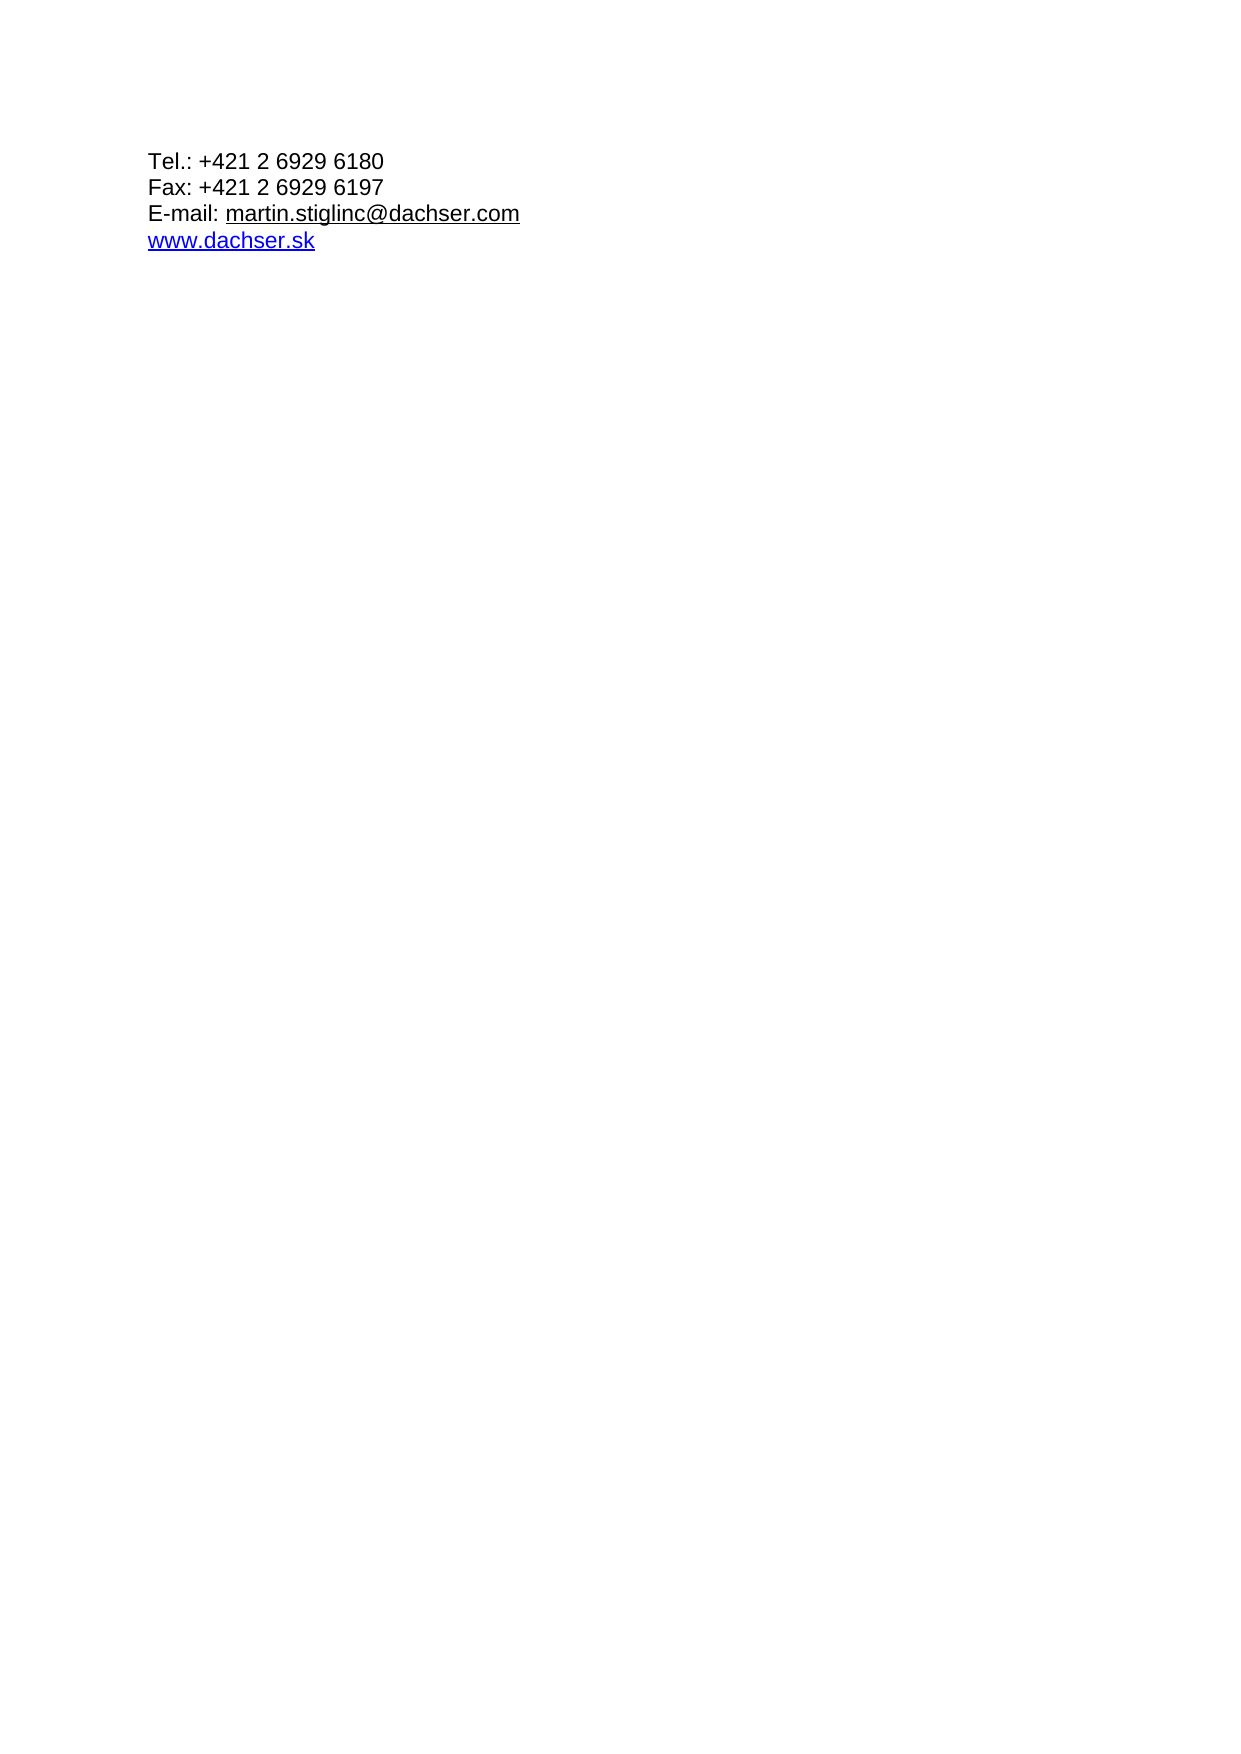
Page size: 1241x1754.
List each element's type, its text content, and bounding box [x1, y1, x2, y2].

text Fax: +421 2 6929 6197 [148, 174, 1093, 200]
text www.dachser.sk [148, 227, 1093, 253]
text Tel.: +421 2 6929 6180 [148, 148, 1093, 174]
text E-mail: martin.stiglinc@dachser.com [148, 200, 1093, 227]
